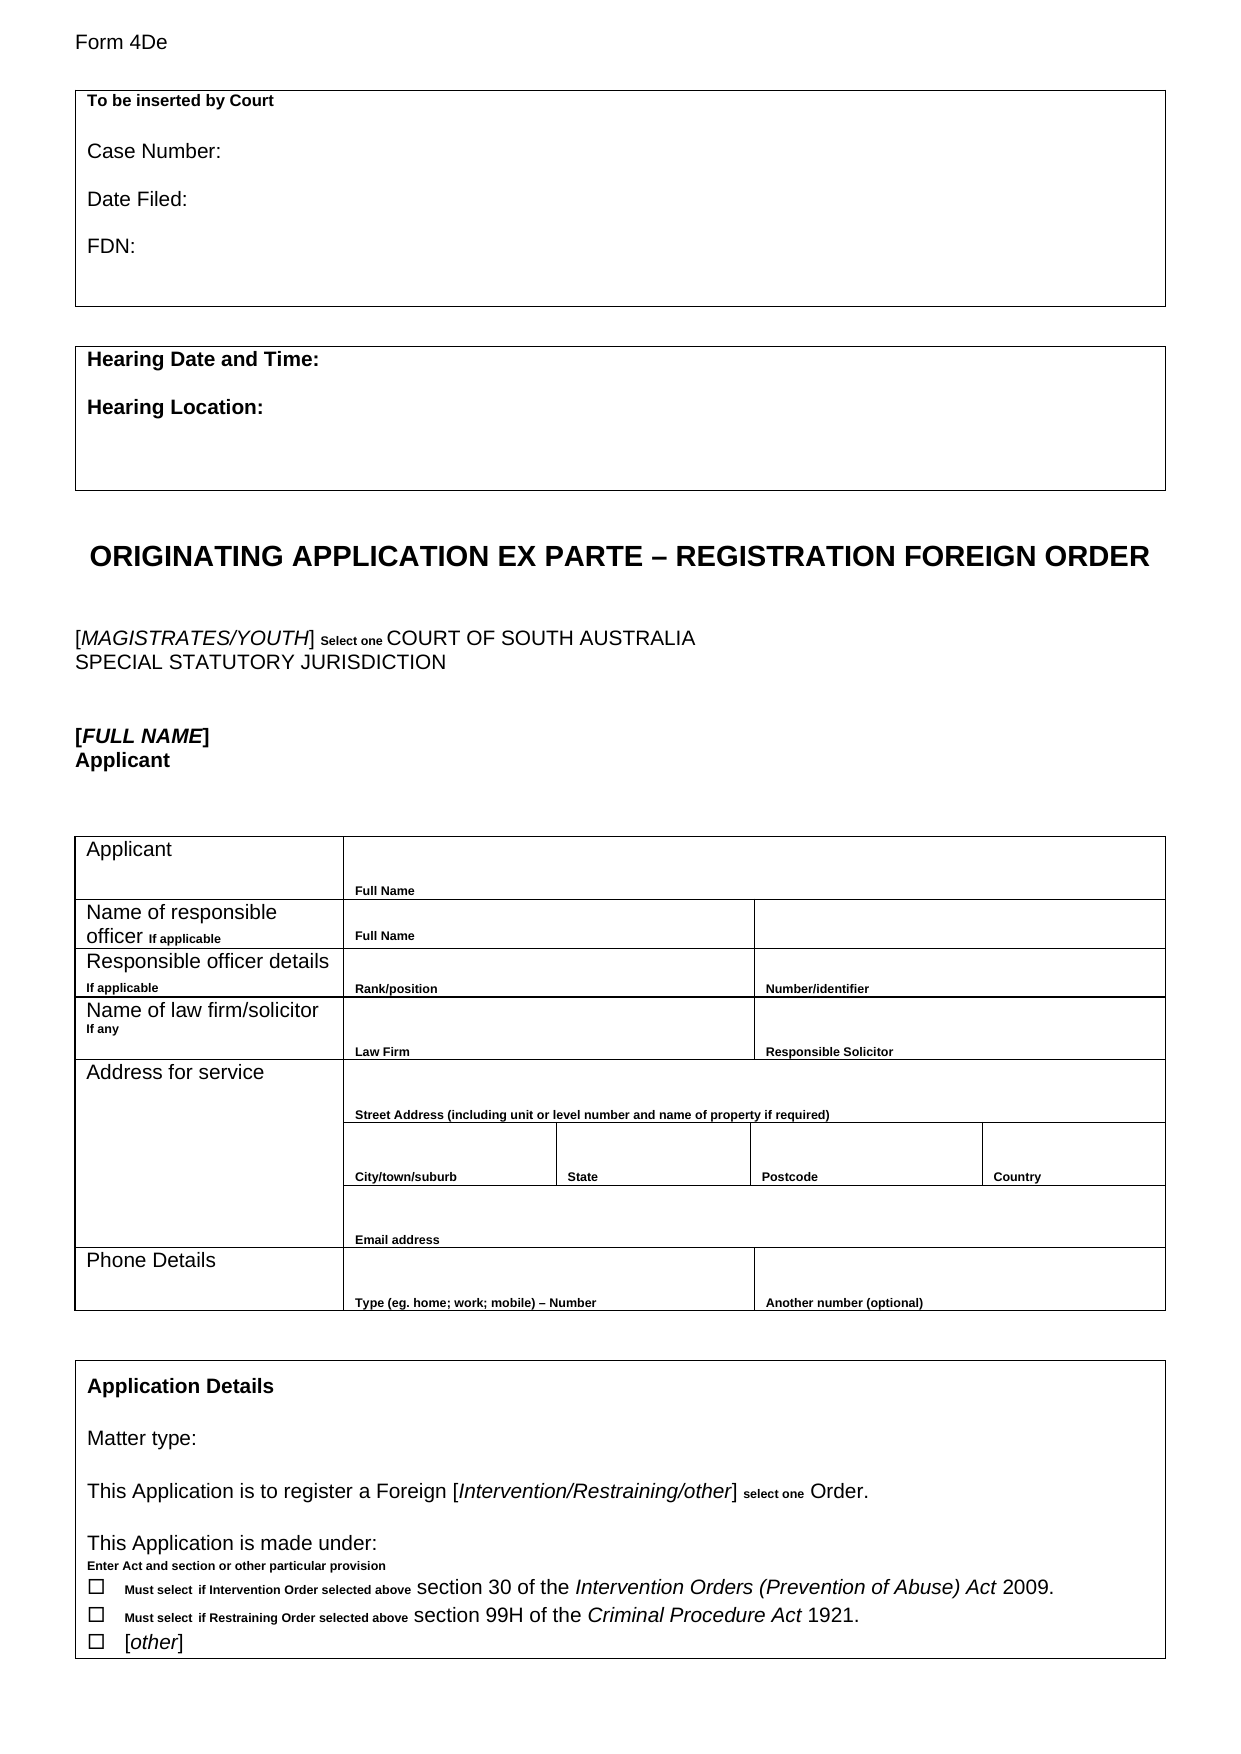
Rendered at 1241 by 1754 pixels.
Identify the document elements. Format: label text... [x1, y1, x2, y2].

table_cell Another number (optional) [755, 1295, 1165, 1310]
text ORIGINATING APPLICATION EX PARTE – REGISTRATION FOREIGN ORDER [75, 539, 1165, 573]
table_cell Full Name [344, 883, 1165, 898]
table_cell Name of responsible officer If applicable [76, 900, 343, 947]
table_cell Type (eg. home; work; mobile) – Number [344, 1295, 754, 1310]
text SPECIAL STATUTORY JURISDICTION [75, 649, 1165, 673]
table_cell [344, 1123, 556, 1169]
table_cell [751, 1123, 982, 1169]
table_cell Rank/position [344, 949, 754, 996]
table_cell Email address [344, 1232, 1165, 1247]
table_cell Address for service [76, 1060, 343, 1247]
table_cell [755, 1248, 1165, 1294]
table_cell Law Firm [344, 1044, 754, 1059]
table_cell Postcode [751, 1169, 982, 1184]
table_cell [344, 1248, 754, 1294]
table_header [344, 837, 1165, 883]
table_cell [755, 998, 1165, 1044]
table_cell [344, 1186, 1165, 1232]
table_cell Responsible Solicitor [755, 1044, 1165, 1059]
table_cell [983, 1123, 1165, 1169]
table_cell State [557, 1169, 750, 1184]
table_cell [755, 900, 1165, 947]
table_cell [344, 998, 754, 1044]
table_cell Phone Details [76, 1248, 343, 1310]
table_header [76, 1361, 1165, 1658]
text Applicant [75, 747, 1165, 771]
text [MAGISTRATES/YOUTH] Select one COURT OF SOUTH AUSTRALIA [75, 626, 1165, 649]
table_cell [557, 1123, 750, 1169]
table_cell Name of law firm/solicitor If any [76, 998, 343, 1059]
table_cell Number/identifier [755, 949, 1165, 996]
table_cell Responsible officer details If applicable [76, 949, 343, 996]
table_header Applicant [76, 837, 343, 898]
table_cell [344, 1060, 1165, 1106]
table_cell Full Name [344, 900, 754, 947]
text [FULL NAME] [75, 723, 1165, 747]
table_cell Country [983, 1169, 1165, 1184]
table_cell Street Address (including unit or level number and name of property if required) [344, 1106, 1165, 1122]
table_cell City/town/suburb [344, 1169, 556, 1184]
